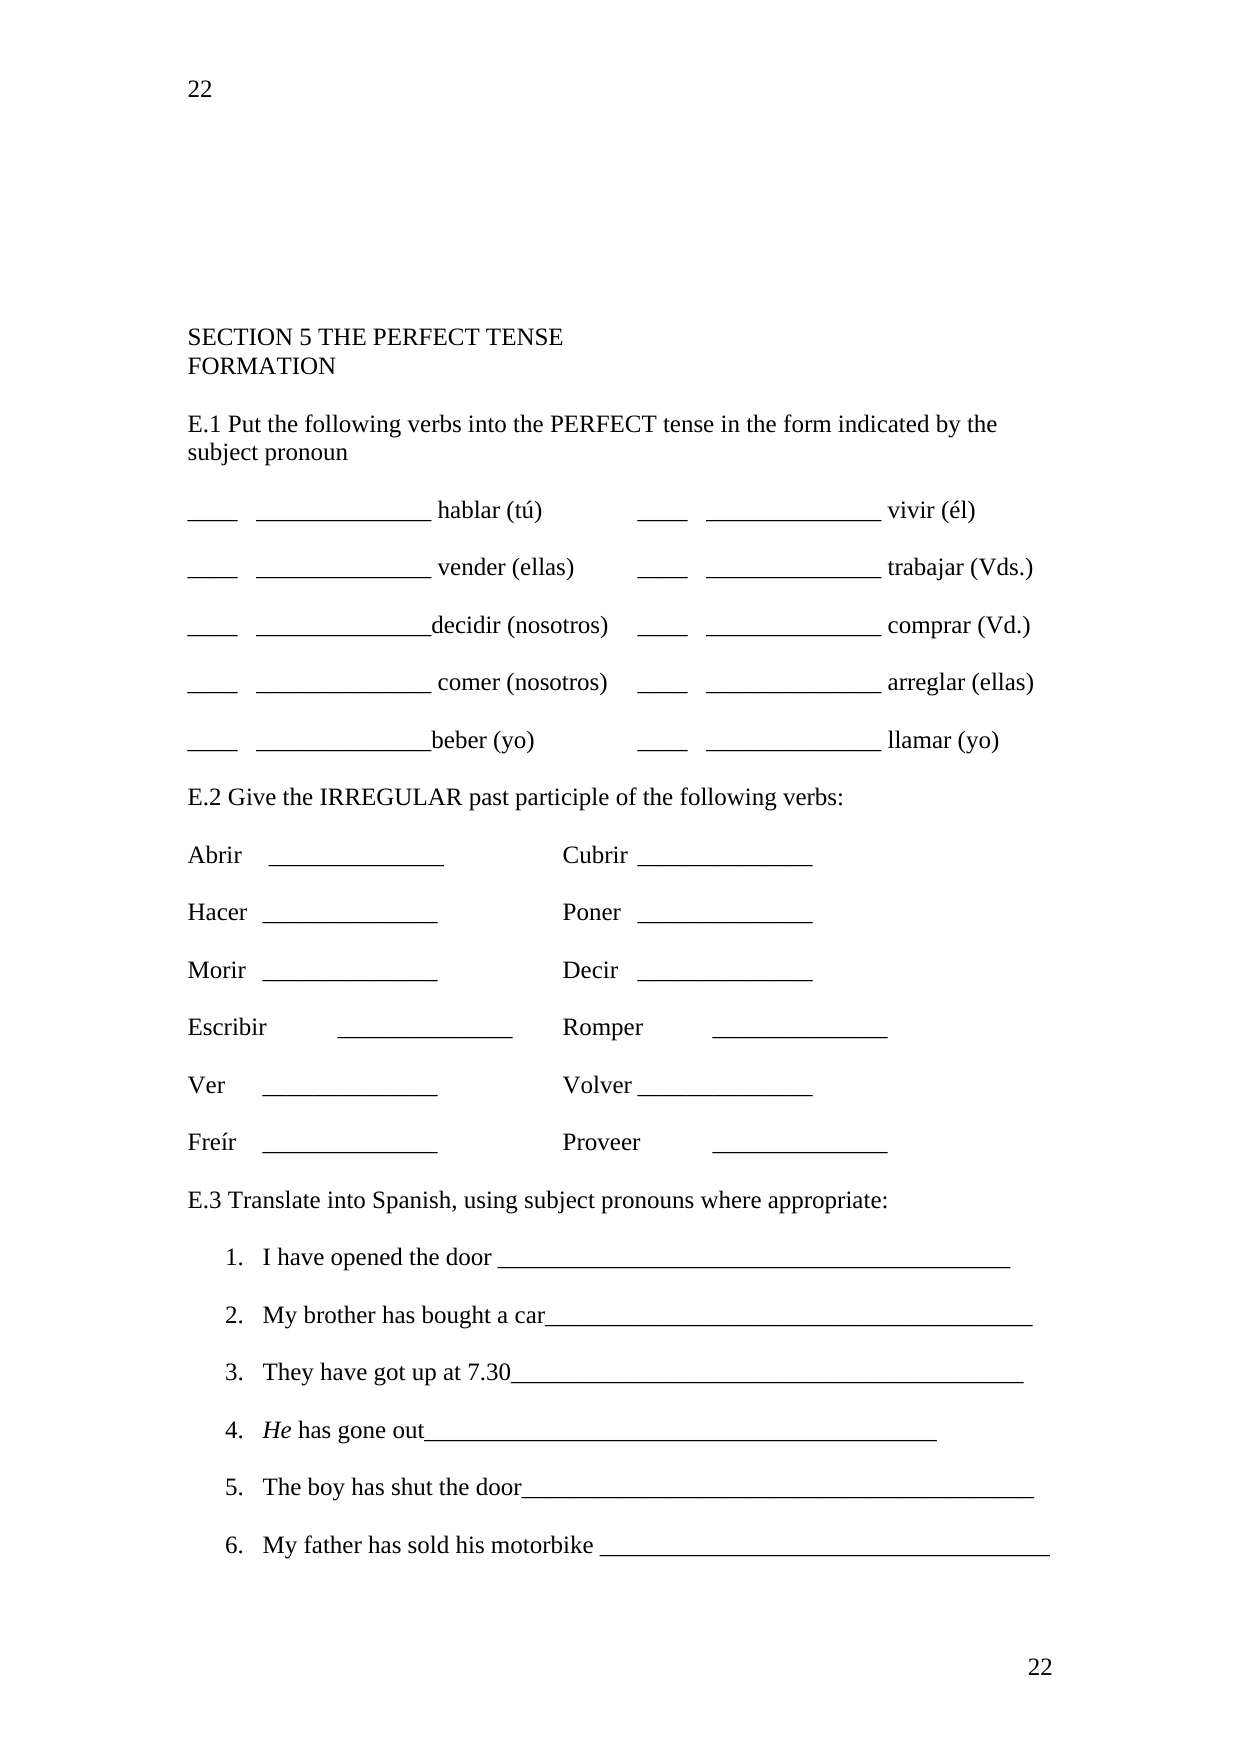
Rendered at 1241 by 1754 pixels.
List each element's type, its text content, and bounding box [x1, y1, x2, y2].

text Hacer ______________ Poner ______________ [187, 897, 1053, 926]
list The boy has shut the door_________________________________________ [225, 1472, 1053, 1501]
text ____ ______________ hablar (tú) ____ ______________ vivir (él) [187, 495, 1053, 524]
text Escribir ______________ Romper ______________ [187, 1012, 1053, 1041]
text ____ ______________beber (yo) ____ ______________ llamar (yo) [187, 725, 1053, 754]
text Freír ______________ Proveer ______________ [187, 1127, 1053, 1156]
text FORMATION [187, 351, 1053, 380]
text E.3 Translate into Spanish, using subject pronouns where appropriate: [187, 1185, 1053, 1214]
text Ver ______________ Volver ______________ [187, 1070, 1053, 1099]
text Abrir ______________ Cubrir ______________ [187, 840, 1053, 869]
list My father has sold his motorbike ____________________________________ [225, 1530, 1053, 1559]
text ____ ______________decidir (nosotros) ____ ______________ comprar (Vd.) [187, 610, 1053, 639]
text ____ ______________ vender (ellas) ____ ______________ trabajar (Vds.) [187, 552, 1053, 581]
text SECTION 5 THE PERFECT TENSE [187, 322, 1053, 351]
text E.2 Give the IRREGULAR past participle of the following verbs: [187, 782, 1053, 811]
list They have got up at 7.30_________________________________________ [225, 1357, 1053, 1386]
list I have opened the door _________________________________________ [225, 1242, 1053, 1271]
text ____ ______________ comer (nosotros) ____ ______________ arreglar (ellas) [187, 667, 1053, 696]
text Morir ______________ Decir ______________ [187, 955, 1053, 984]
list He has gone out_________________________________________ [225, 1415, 1053, 1444]
list My brother has bought a car_______________________________________ [225, 1300, 1053, 1329]
text E.1 Put the following verbs into the PERFECT tense in the form indicated by the subject pronoun [187, 409, 1053, 466]
